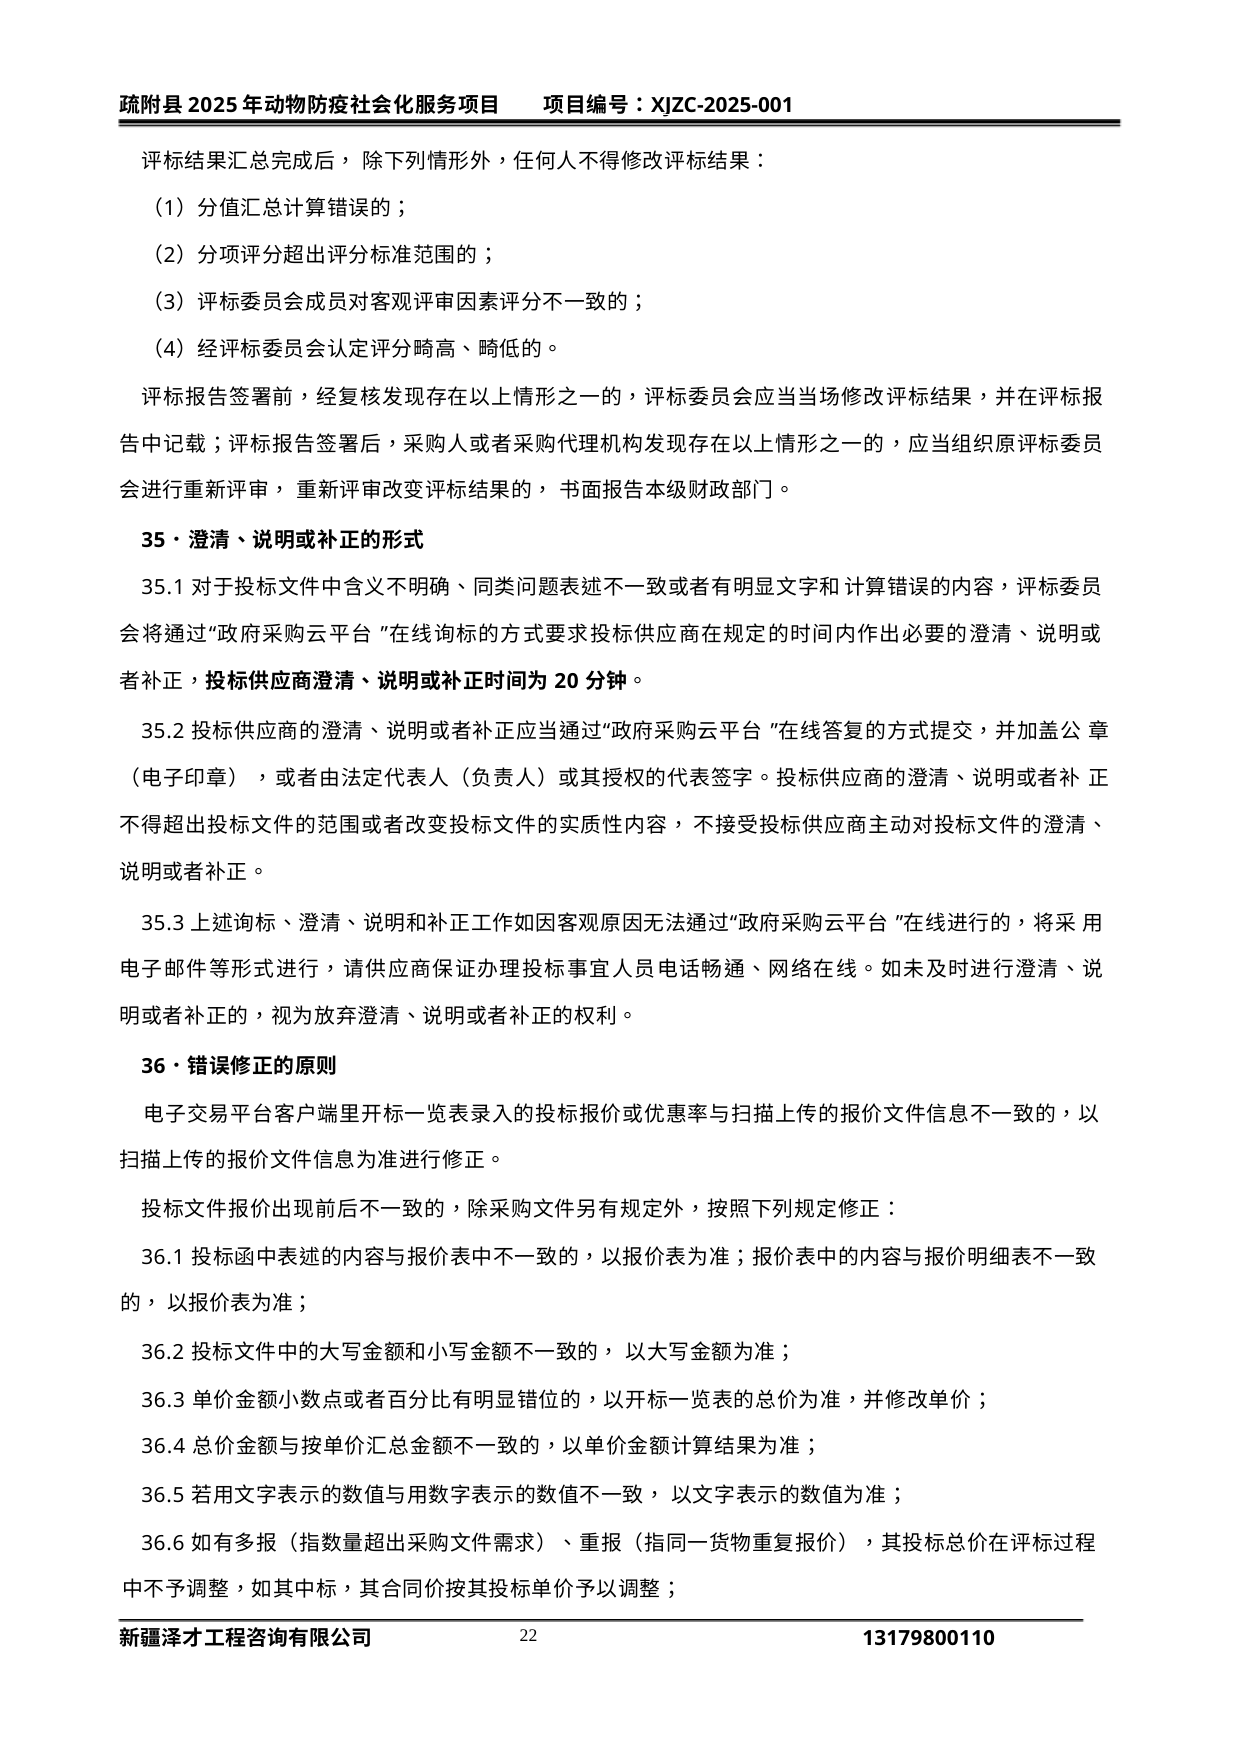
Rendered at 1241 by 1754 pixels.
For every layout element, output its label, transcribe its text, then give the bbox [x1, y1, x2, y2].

text 电子交易平台客户端里开标一览表录入的投标报价或优惠率与扫描上传的报价文件信息不一致的，以 扫描上传的报价文件信息为准进行修正。 [119, 1099, 1101, 1173]
text 35.3 上述询标、澄清、说明和补正工作如因客观原因无法通过“政府采购云平台 ”在线进行的，将采 用电子邮件等形式进行，请供应商保证办理投标事宜人员电话畅通、网络在线。如未及时进行澄清、说 明或者补正的，视为放弃澄清、说明或者补正的权利。 [119, 908, 1103, 1030]
text （4）经评标委员会认定评分畸高、畸低的。 [142, 335, 1122, 362]
text 评标报告签署前，经复核发现存在以上情形之一的，评标委员会应当当场修改评标结果，并在评标报 告中记载；评标报告签署后，采购人或者采购代理机构发现存在以上情形之一的，应当组织原评标委员 会进行重新评审， 重新评审改变评标结果的， 书面报告本级财政部门。 [119, 382, 1103, 504]
text （2）分项评分超出评分标准范围的； [142, 241, 1122, 268]
text （3）评标委员会成员对客观评审因素评分不一致的； [142, 288, 1122, 315]
text 35.2 投标供应商的澄清、说明或者补正应当通过“政府采购云平台 ”在线答复的方式提交，并加盖公 章（电子印章），或者由法定代表人（负责人）或其授权的代表签字。投标供应商的澄清、说明或者补 正不得超出投标文件的范围或者改变投标文件的实质性内容，不接受投标供应商主动对投标文件的澄清、 说明或者补正。 [119, 717, 1110, 886]
text 35．澄清、说明或补正的形式 [141, 526, 1122, 553]
text （1）分值汇总计算错误的； [142, 194, 1122, 221]
text 36.5 若用文字表示的数值与用数字表示的数值不一致， 以文字表示的数值为准； [141, 1481, 1122, 1508]
text 投标文件报价出现前后不一致的，除采购文件另有规定外，按照下列规定修正： [141, 1195, 1122, 1222]
text 36.2 投标文件中的大写金额和小写金额不一致的， 以大写金额为准； [141, 1338, 1122, 1365]
text 评标结果汇总完成后， 除下列情形外，任何人不得修改评标结果： [141, 147, 1122, 174]
text 36.6 如有多报（指数量超出采购文件需求）、重报（指同一货物重复报价），其投标总价在评标过程 中不予调整，如其中标，其合同价按其投标单价予以调整； [122, 1528, 1103, 1602]
text 36．错误修正的原则 [141, 1052, 1122, 1079]
picture [118, 119, 1122, 128]
text 35.1 对于投标文件中含义不明确、同类问题表述不一致或者有明显文字和计算错误的内容，评标委员 会将通过“政府采购云平台 ”在线询标的方式要求投标供应商在规定的时间内作出必要的澄清、说明或 者补正，投标供应商澄清、说明或补正时间为 20 分钟。 [119, 572, 1103, 695]
text 36.1 投标函中表述的内容与报价表中不一致的，以报价表为准；报价表中的内容与报价明细表不一致 的， 以报价表为准； [121, 1242, 1103, 1316]
text 36.3 单价金额小数点或者百分比有明显错位的，以开标一览表的总价为准，并修改单价； 36.4 总价金额与按单价汇总金额不一致的，以单价金额计算结果为准； [141, 1385, 999, 1459]
